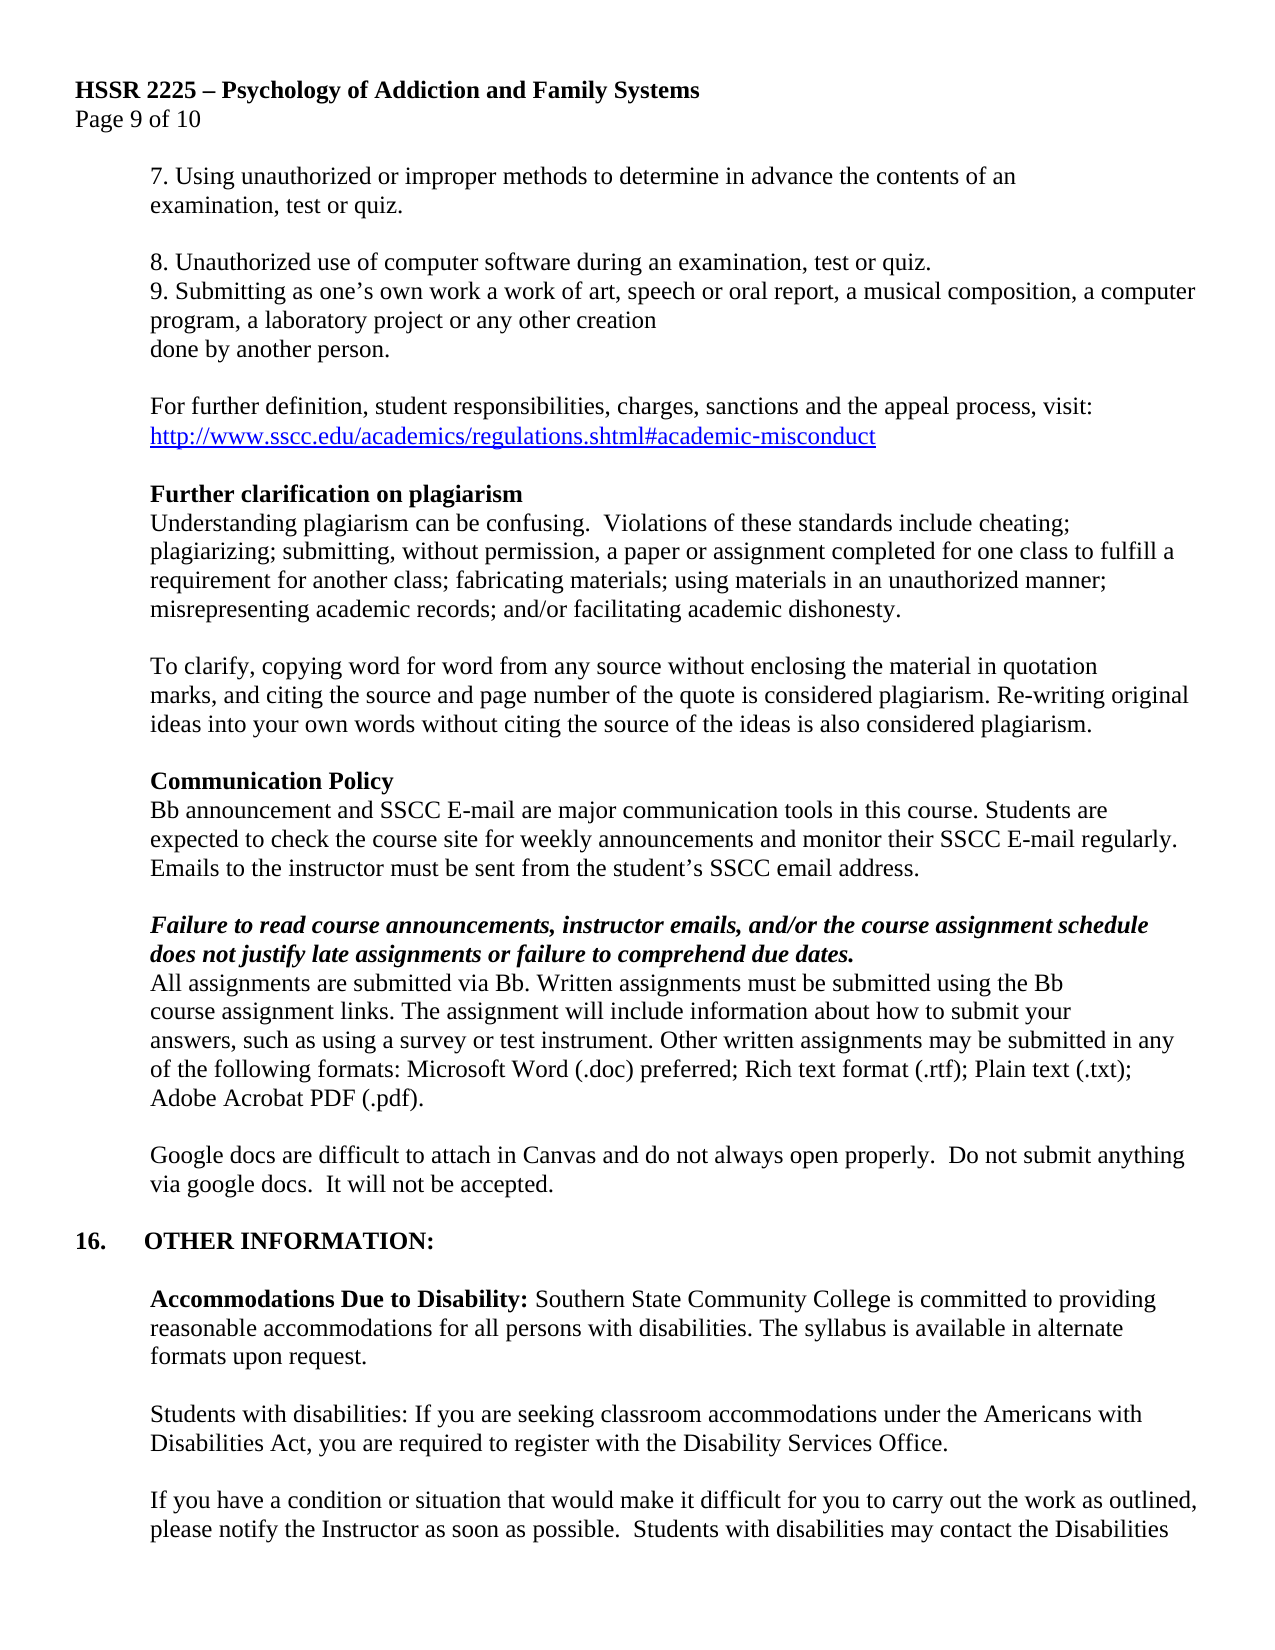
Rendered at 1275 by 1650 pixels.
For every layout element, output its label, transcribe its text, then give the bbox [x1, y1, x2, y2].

text done by another person. [150, 334, 1200, 362]
text Communication Policy [150, 766, 1200, 795]
text marks, and citing the source and page number of the quote is considered plagiarism. Re-writing original ideas into your own words without citing the source of the ideas is also considered plagiarism. [150, 680, 1200, 738]
text Understanding plagiarism can be confusing. Violations of these standards include cheating; plagiarizing; submitting, without permission, a paper or assignment completed for one class to fulfill a requirement for another class; fabricating materials; using materials in an unauthorized manner; misrepresenting academic records; and/or facilitating academic dishonesty. [150, 508, 1200, 623]
text 7. Using unauthorized or improper methods to determine in advance the contents of an [150, 161, 1200, 190]
text All assignments are submitted via Bb. Written assignments must be submitted using the Bb [150, 968, 1200, 996]
text course assignment links. The assignment will include information about how to submit your [150, 996, 1200, 1025]
text For further definition, student responsibilities, charges, sanctions and the appeal process, visit: http://www.sscc.edu/academics/regulations.shtml#academic‐misconduct [150, 391, 1200, 450]
text answers, such as using a survey or test instrument. Other written assignments may be submitted in any of the following formats: Microsoft Word (.doc) preferred; Rich text format (.rtf); Plain text (.txt); Adobe Acrobat PDF (.pdf). [150, 1025, 1200, 1111]
text Students with disabilities: If you are seeking classroom accommodations under the Americans with Disabilities Act, you are required to register with the Disability Services Office. [150, 1399, 1200, 1456]
text Failure to read course announcements, instructor emails, and/or the course assignment schedule does not justify late assignments or failure to comprehend due dates. [150, 910, 1200, 968]
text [150, 1485, 1200, 1543]
text examination, test or quiz. [150, 190, 1200, 219]
text Accommodations Due to Disability: Southern State Community College is committed to providing reasonable accommodations for all persons with disabilities. The syllabus is available in alternate formats upon request. [150, 1284, 1200, 1370]
text 9. Submitting as one’s own work a work of art, speech or oral report, a musical composition, a computer program, a laboratory project or any other creation [150, 276, 1200, 334]
text 16. OTHER INFORMATION: [75, 1226, 1200, 1255]
text Bb announcement and SSCC E-mail are major communication tools in this course. Students are expected to check the course site for weekly announcements and monitor their SSCC E-mail regularly. Emails to the instructor must be sent from the student’s SSCC email address. [150, 795, 1200, 881]
text To clarify, copying word for word from any source without enclosing the material in quotation [150, 651, 1200, 680]
text Further clarification on plagiarism [150, 479, 1200, 508]
text Google docs are difficult to attach in Canvas and do not always open properly. Do not submit anything via google docs. It will not be accepted. [150, 1140, 1200, 1198]
text 8. Unauthorized use of computer software during an examination, test or quiz. [150, 247, 1200, 276]
